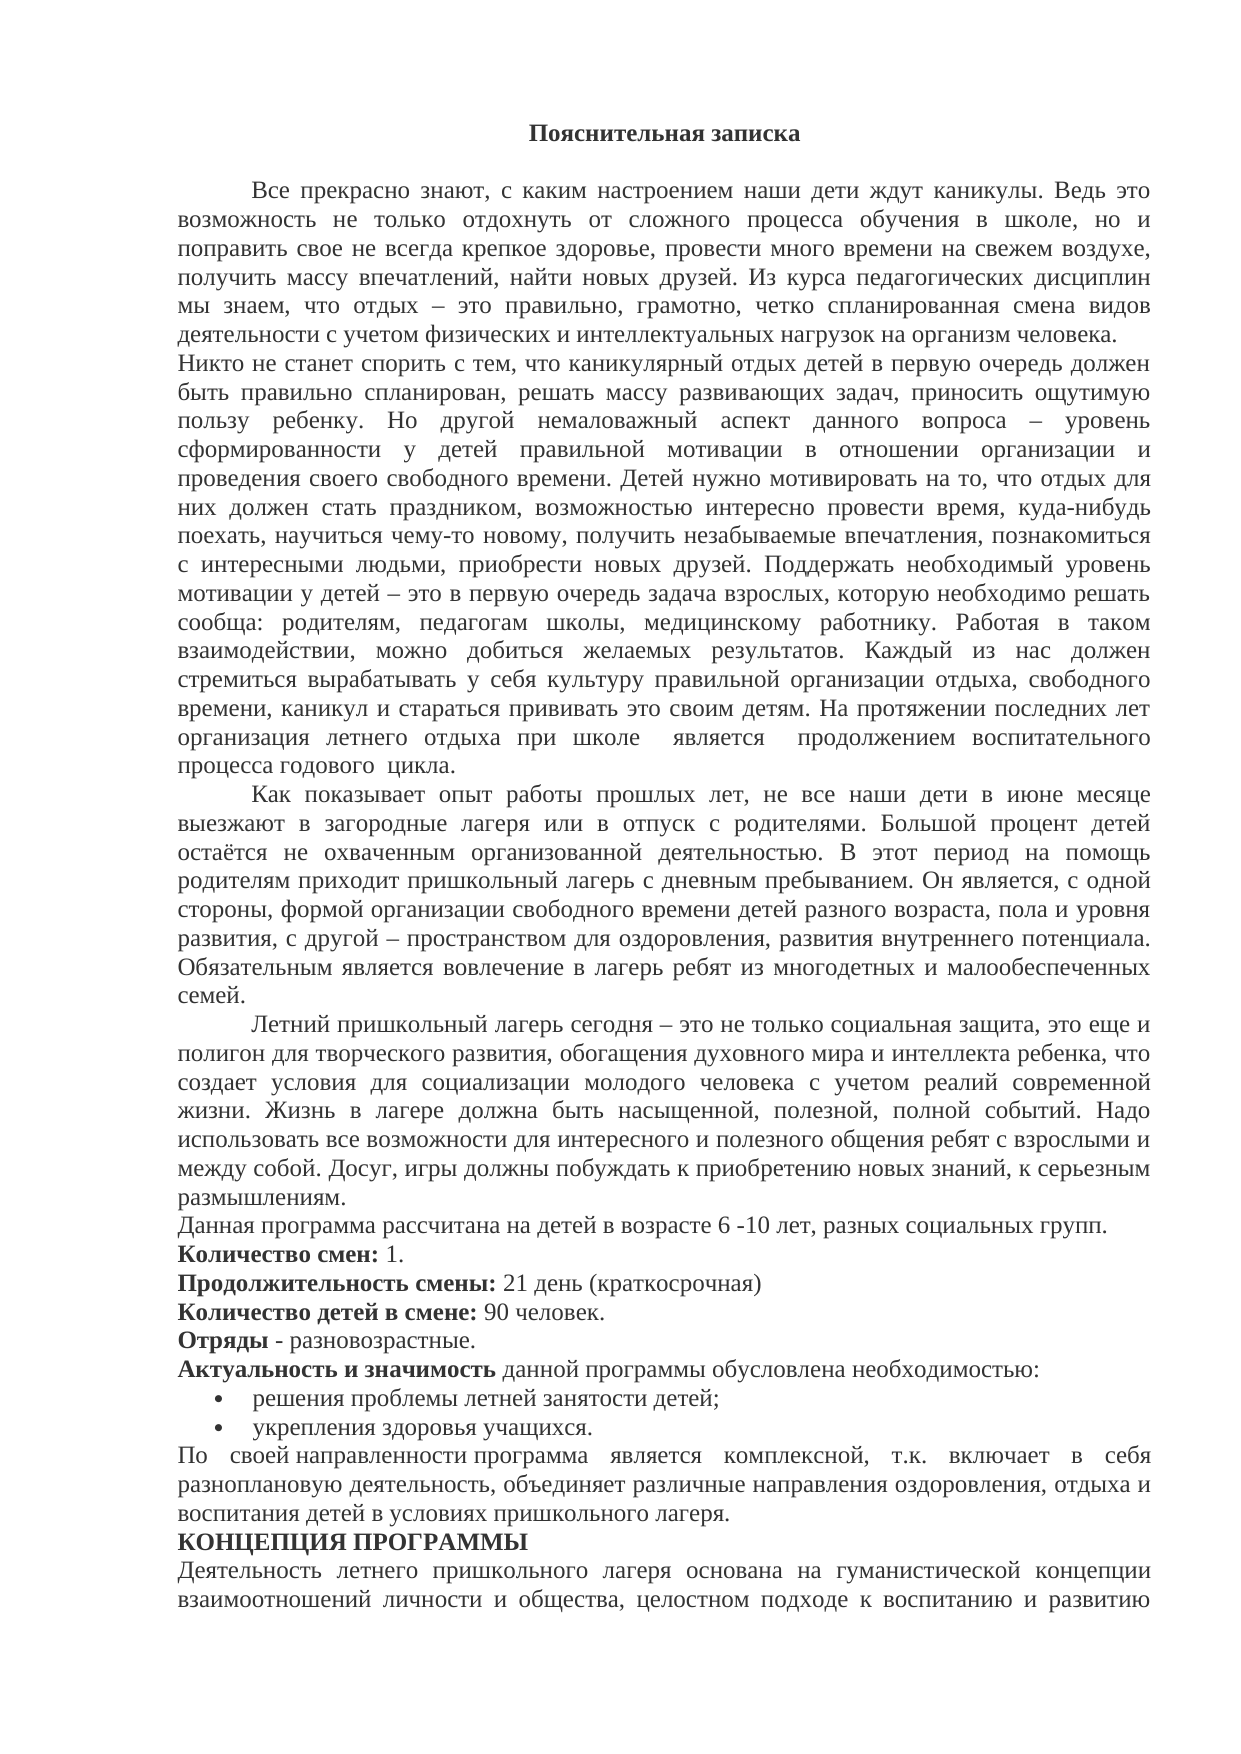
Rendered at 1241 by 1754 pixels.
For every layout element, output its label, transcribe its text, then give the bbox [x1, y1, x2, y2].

text Пояснительная записка [177, 118, 1152, 147]
text Продолжительность смены: 21 день (краткосрочная) [177, 1268, 1152, 1297]
text Никто не станет спорить с тем, что каникулярный отдых детей в первую очередь должен быть правильно спланирован, решать массу развивающих задач, приносить ощутимую пользу ребенку. Но другой немаловажный аспект данного вопроса – уровень сформированности у детей правильной мотивации в отношении организации и проведения своего свободного времени. Детей нужно мотивировать на то, что отдых для них должен стать праздником, возможностью интересно провести время, куда-нибудь поехать, научиться чему-то новому, получить незабываемые впечатления, познакомиться с интересными людьми, приобрести новых друзей. Поддержать необходимый уровень мотивации у детей – это в первую очередь задача взрослых, которую необходимо решать сообща: родителям, педагогам школы, медицинскому работнику. Работая в таком взаимодействии, можно добиться желаемых результатов. Каждый из нас должен стремиться вырабатывать у себя культуру правильной организации отдыха, свободного времени, каникул и стараться прививать это своим детям. На протяжении последних лет организация летнего отдыха при школе является продолжением воспитательного процесса годового цикла. [177, 348, 1152, 779]
text Как показывает опыт работы прошлых лет, не все наши дети в июне месяце выезжают в загородные лагеря или в отпуск с родителями. Большой процент детей остаётся не охваченным организованной деятельностью. В этот период на помощь родителям приходит пришкольный лагерь с дневным пребыванием. Он является, с одной стороны, формой организации свободного времени детей разного возраста, пола и уровня развития, с другой – пространством для оздоровления, развития внутреннего потенциала. Обязательным является вовлечение в лагерь ребят из многодетных и малообеспеченных семей. [177, 779, 1152, 1009]
list укрепления здоровья учащихся. [215, 1412, 1152, 1441]
text Летний пришкольный лагерь сегодня – это не только социальная защита, это еще и полигон для творческого развития, обогащения духовного мира и интеллекта ребенка, что создает условия для социализации молодого человека с учетом реалий современной жизни. Жизнь в лагере должна быть насыщенной, полезной, полной событий. Надо использовать все возможности для интересного и полезного общения ребят с взрослыми и между собой. Досуг, игры должны побуждать к приобретению новых знаний, к серьезным размышлениям. [177, 1009, 1152, 1211]
text Количество смен: 1. [177, 1239, 1152, 1268]
text Данная программа рассчитана на детей в возрасте 6 -10 лет, разных социальных групп. [177, 1211, 1152, 1239]
list решения проблемы летней занятости детей; [215, 1383, 1152, 1412]
text Количество детей в смене: 90 человек. [177, 1297, 1152, 1326]
text Отряды - разновозрастные. [177, 1326, 1152, 1354]
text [177, 1556, 1152, 1613]
text Актуальность и значимость данной программы обусловлена необходимостью: [177, 1354, 1152, 1383]
text КОНЦЕПЦИЯ ПРОГРАММЫ [177, 1527, 1152, 1556]
text По своей направленности программа является комплексной, т.к. включает в себя разноплановую деятельность, объединяет различные направления оздоровления, отдыха и воспитания детей в условиях пришкольного лагеря. [177, 1441, 1152, 1527]
text Все прекрасно знают, с каким настроением наши дети ждут каникулы. Ведь это возможность не только отдохнуть от сложного процесса обучения в школе, но и поправить свое не всегда крепкое здоровье, провести много времени на свежем воздухе, получить массу впечатлений, найти новых друзей. Из курса педагогических дисциплин мы знаем, что отдых – это правильно, грамотно, четко спланированная смена видов деятельности с учетом физических и интеллектуальных нагрузок на организм человека. [177, 176, 1152, 348]
